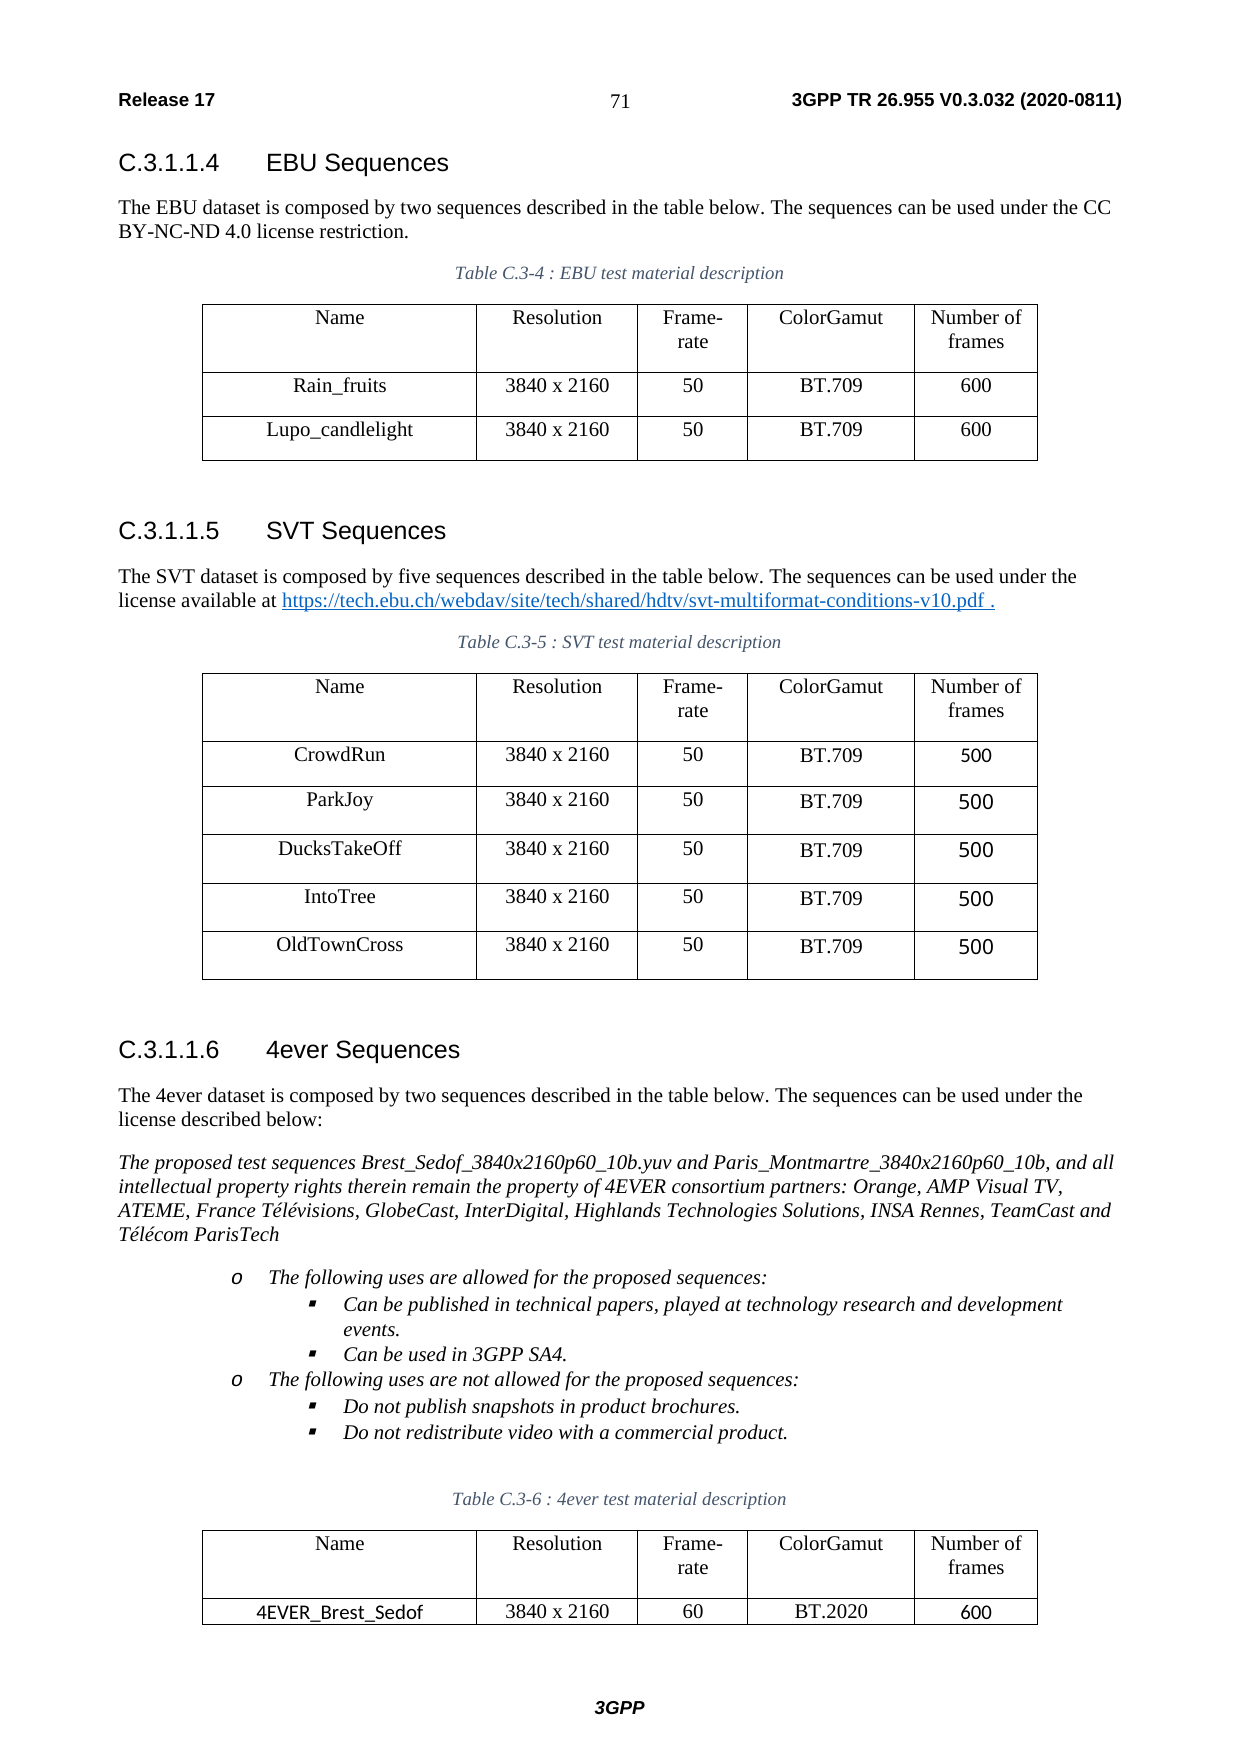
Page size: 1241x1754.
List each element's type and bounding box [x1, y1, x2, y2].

table_cell [477, 835, 637, 883]
table_header [203, 674, 476, 741]
table_cell [477, 932, 637, 979]
table_cell [748, 787, 914, 834]
table_cell [915, 742, 1037, 786]
table_cell [203, 417, 476, 460]
table_header [915, 1531, 1037, 1598]
table_cell [477, 373, 637, 416]
table_header [915, 674, 1037, 741]
table_cell [638, 884, 747, 931]
table_header [748, 1531, 914, 1598]
table_cell [203, 1599, 476, 1624]
table_cell [638, 835, 747, 883]
table_cell [477, 1599, 637, 1624]
table_cell [915, 932, 1037, 979]
table_header [638, 1531, 747, 1598]
table_cell [748, 1599, 914, 1624]
table_header [477, 1531, 637, 1598]
table_header [203, 305, 476, 372]
table_cell [638, 742, 747, 786]
table_cell [748, 373, 914, 416]
table_cell [748, 835, 914, 883]
table_cell [203, 884, 476, 931]
table_cell [477, 884, 637, 931]
table_cell [638, 417, 747, 460]
table_cell [477, 787, 637, 834]
table_cell [203, 787, 476, 834]
table_header [748, 305, 914, 372]
table_cell [915, 884, 1037, 931]
table_cell [477, 742, 637, 786]
table_header [477, 674, 637, 741]
table_cell [748, 417, 914, 460]
table_cell [915, 835, 1037, 883]
table_header [915, 305, 1037, 372]
table_cell [203, 835, 476, 883]
table_cell [203, 742, 476, 786]
table_header [203, 1531, 476, 1598]
table_cell [638, 373, 747, 416]
table_cell [748, 932, 914, 979]
table_header [748, 674, 914, 741]
table_header [477, 305, 637, 372]
table_header [638, 305, 747, 372]
table_cell [203, 932, 476, 979]
table_cell [748, 884, 914, 931]
table_cell [638, 932, 747, 979]
table_cell [915, 373, 1037, 416]
table_cell [638, 787, 747, 834]
table_cell [638, 1599, 747, 1624]
table_cell [748, 742, 914, 786]
table_cell [477, 417, 637, 460]
table_cell [915, 787, 1037, 834]
table_cell [915, 1599, 1037, 1624]
table_cell [915, 417, 1037, 460]
table_header [638, 674, 747, 741]
table_cell [203, 373, 476, 416]
